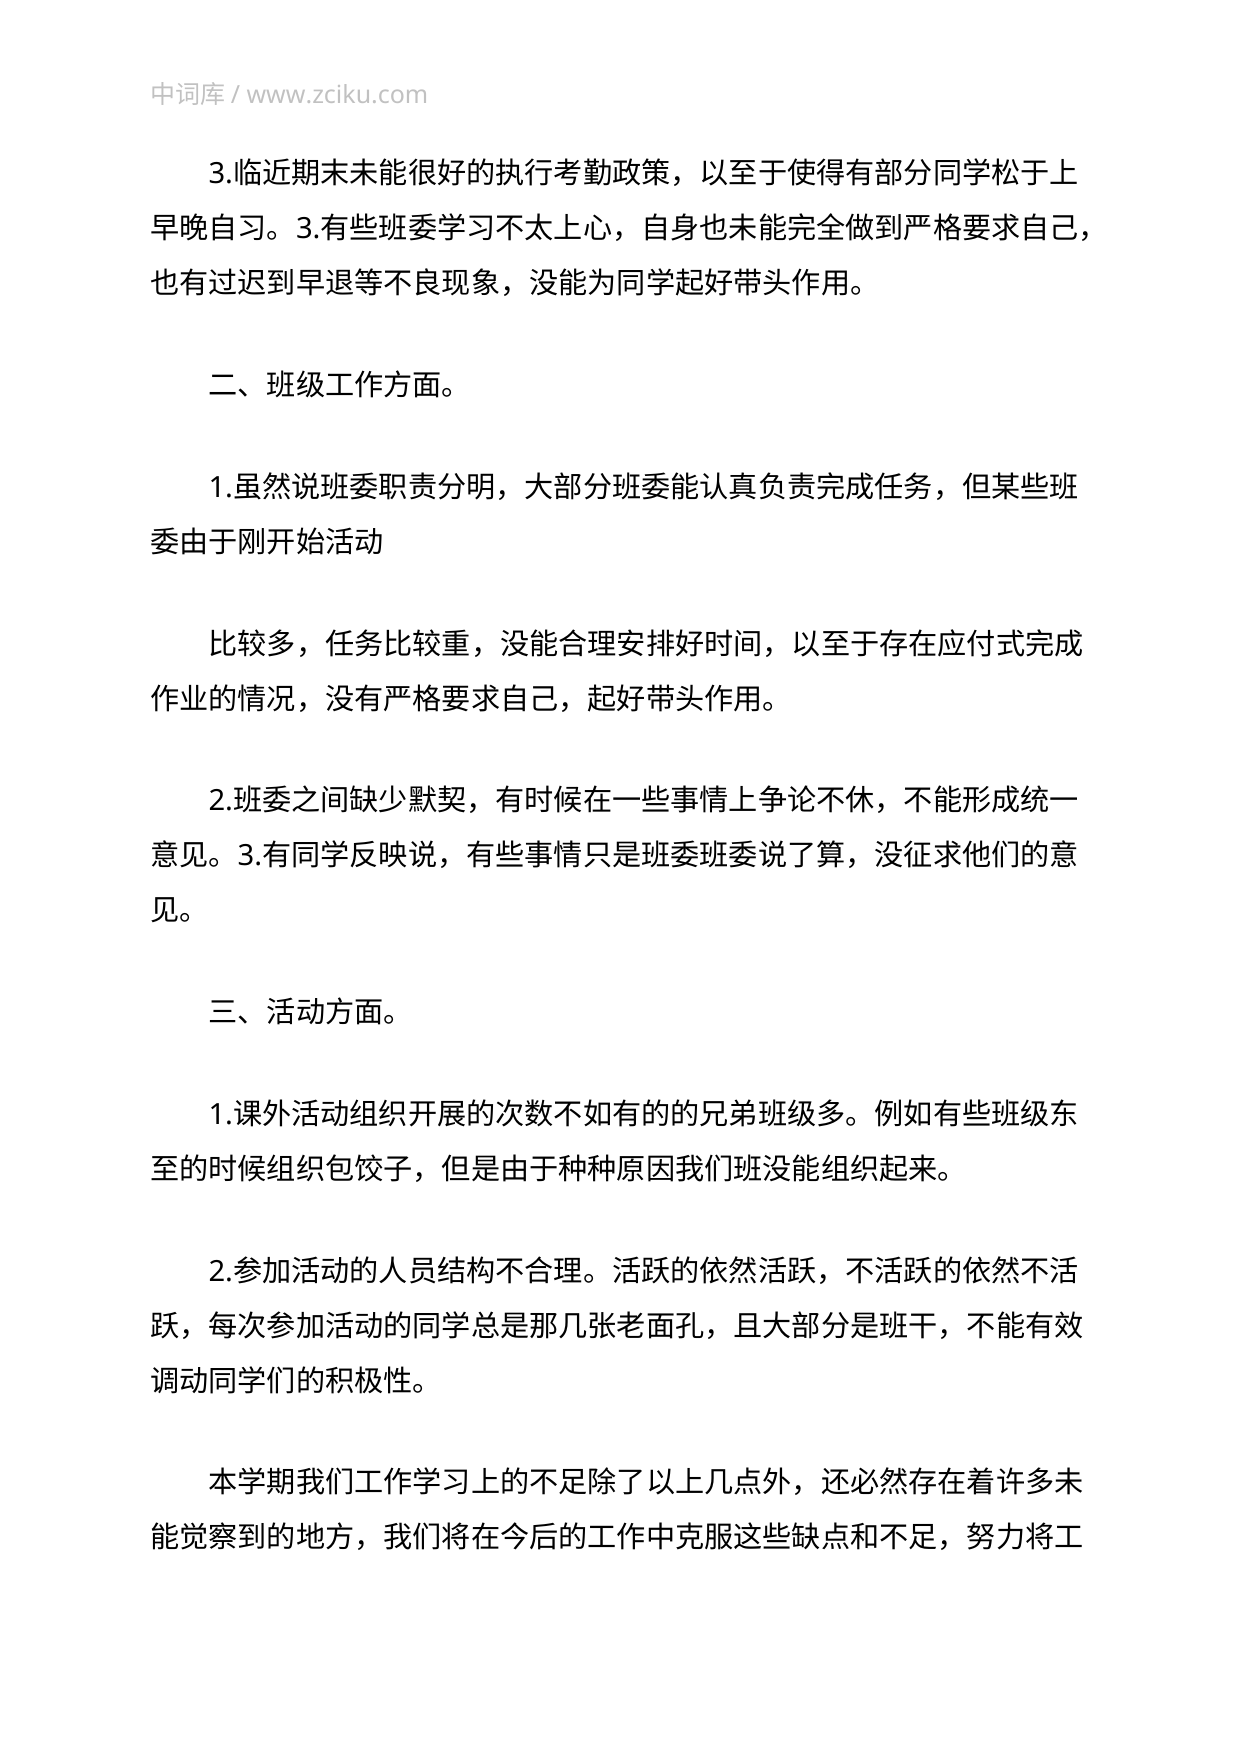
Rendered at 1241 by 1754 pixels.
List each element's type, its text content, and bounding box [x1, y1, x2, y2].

text 二、班级工作方面。 [150, 362, 1090, 404]
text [150, 1459, 1090, 1556]
text 三、活动方面。 [150, 989, 1090, 1031]
text 2.参加活动的人员结构不合理。活跃的依然活跃，不活跃的依然不活跃，每次参加活动的同学总是那几张老面孔，且大部分是班干，不能有效调动同学们的积极性。 [150, 1247, 1090, 1399]
text 1.虽然说班委职责分明，大部分班委能认真负责完成任务，但某些班委由于刚开始活动 [150, 463, 1090, 561]
text 1.课外活动组织开展的次数不如有的的兄弟班级多。例如有些班级东至的时候组织包饺子，但是由于种种原因我们班没能组织起来。 [150, 1091, 1090, 1188]
text 3.临近期末未能很好的执行考勤政策，以至于使得有部分同学松于上早晚自习。3.有些班委学习不太上心，自身也未能完全做到严格要求自己，也有过迟到早退等不良现象，没能为同学起好带头作用。 [150, 150, 1090, 302]
text 2.班委之间缺少默契，有时候在一些事情上争论不休，不能形成统一意见。3.有同学反映说，有些事情只是班委班委说了算，没征求他们的意见。 [150, 777, 1090, 929]
text 比较多，任务比较重，没能合理安排好时间，以至于存在应付式完成作业的情况，没有严格要求自己，起好带头作用。 [150, 620, 1090, 717]
